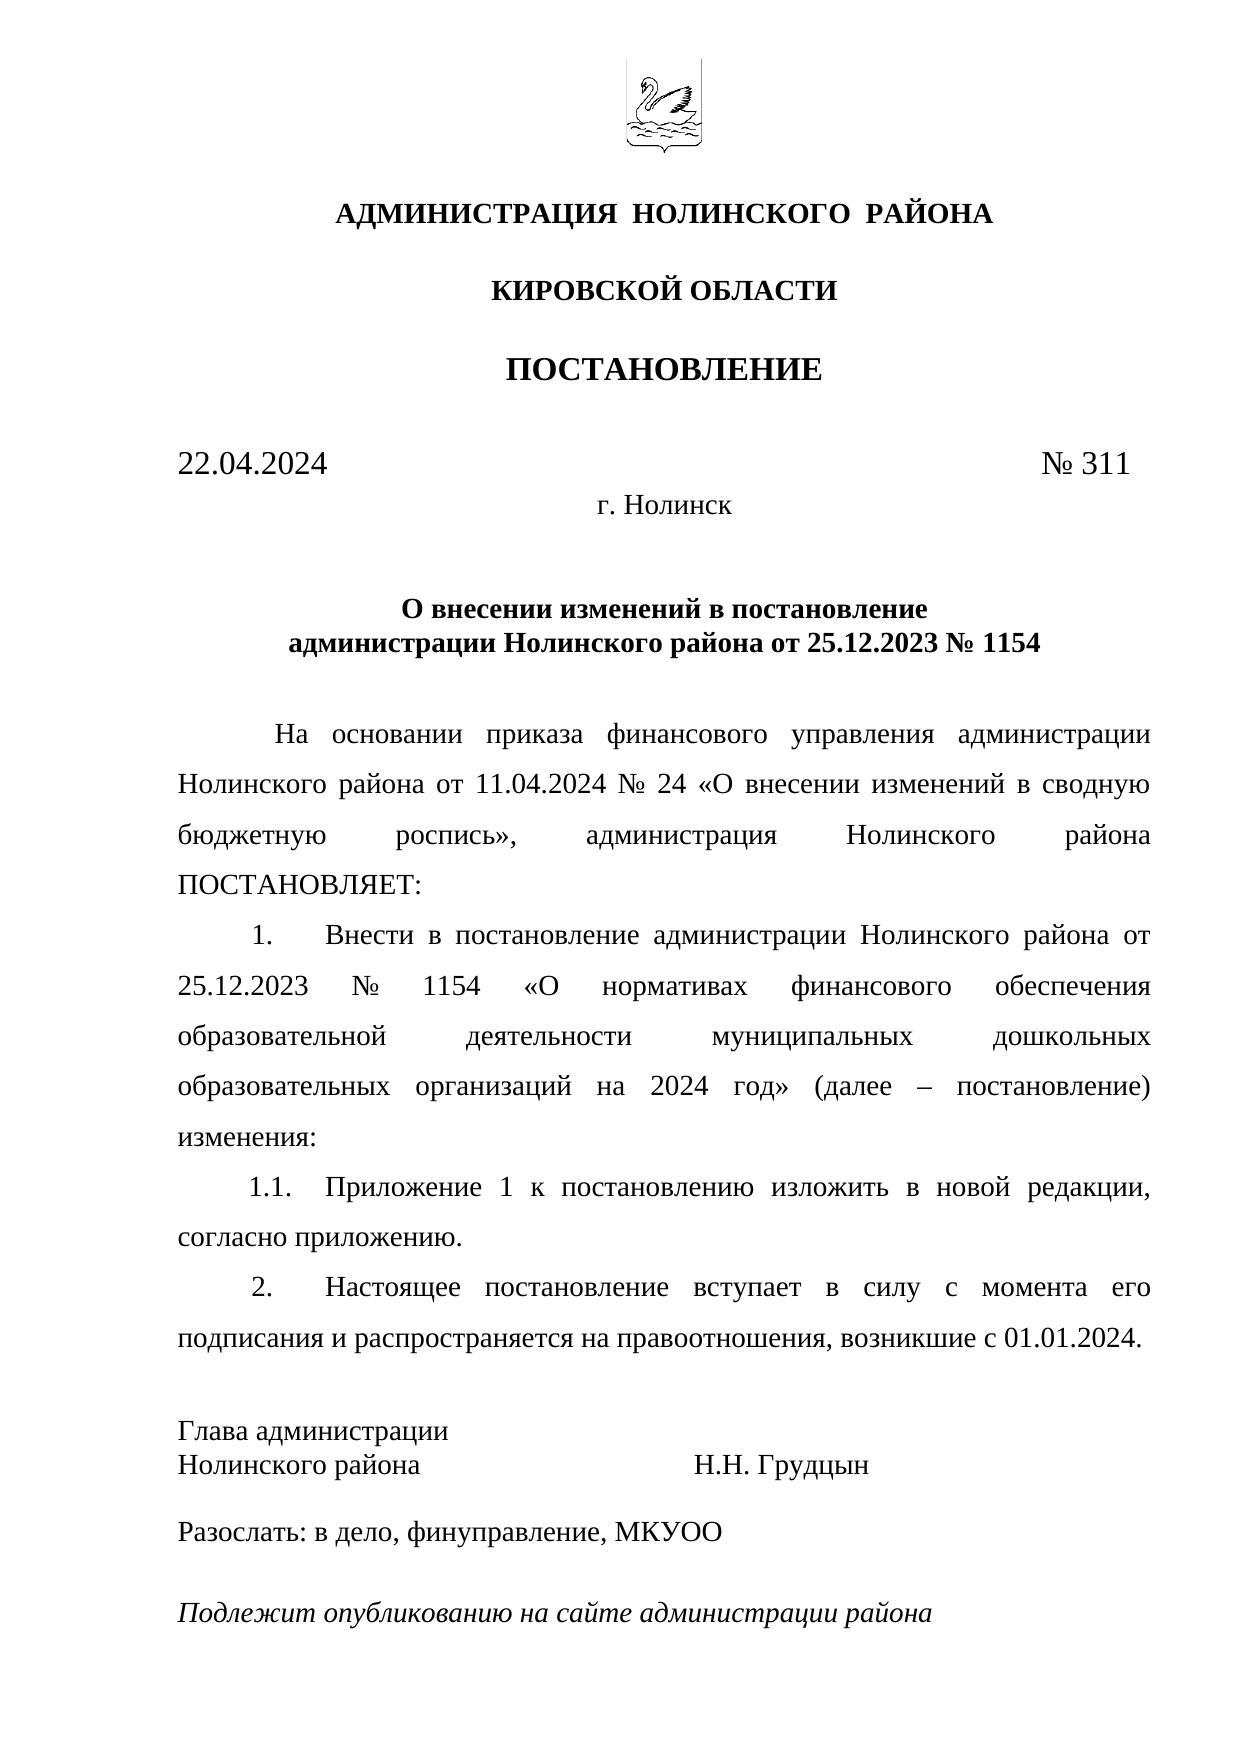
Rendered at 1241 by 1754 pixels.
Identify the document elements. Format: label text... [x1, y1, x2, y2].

text г. Нолинск [177, 487, 1152, 521]
text Глава администрации [177, 1413, 1152, 1447]
text 22.04.2024 № 311 [177, 443, 1152, 481]
title КИРОВСКОЙ ОБЛАСТИ [177, 273, 1152, 306]
title АДМИНИСТРАЦИЯ НОЛИНСКОГО РАЙОНА [177, 196, 1152, 229]
text На основании приказа финансового управления администрации Нолинского района от 11.04.2024 № 24 «О внесении изменений в сводную бюджетную роспись», администрация Нолинского района ПОСТАНОВЛЯЕТ: [177, 716, 1152, 901]
list Настоящее постановление вступает в силу с момента его подписания и распространяется на правоотношения, возникшие с 01.01.2024. [177, 1269, 1152, 1353]
text Нолинского района Н.Н. Грудцын [177, 1447, 1152, 1480]
text Разослать: в дело, финуправление, МКУОО [177, 1514, 1152, 1547]
picture [626, 59, 702, 153]
text Подлежит опубликованию на сайте администрации района [177, 1595, 1152, 1629]
list Приложение 1 к постановлению изложить в новой редакции, согласно приложению. [177, 1169, 1152, 1253]
list Внести в постановление администрации Нолинского района от 25.12.2023 № 1154 «О нормативах финансового обеспечения образовательной деятельности муниципальных дошкольных образовательных организаций на 2024 год» (далее – постановление) изменения: [177, 917, 1152, 1152]
text ПОСТАНОВЛЕНИЕ [177, 349, 1152, 388]
text администрации Нолинского района от 25.12.2023 № 1154 [177, 625, 1152, 659]
text О внесении изменений в постановление [177, 592, 1152, 625]
